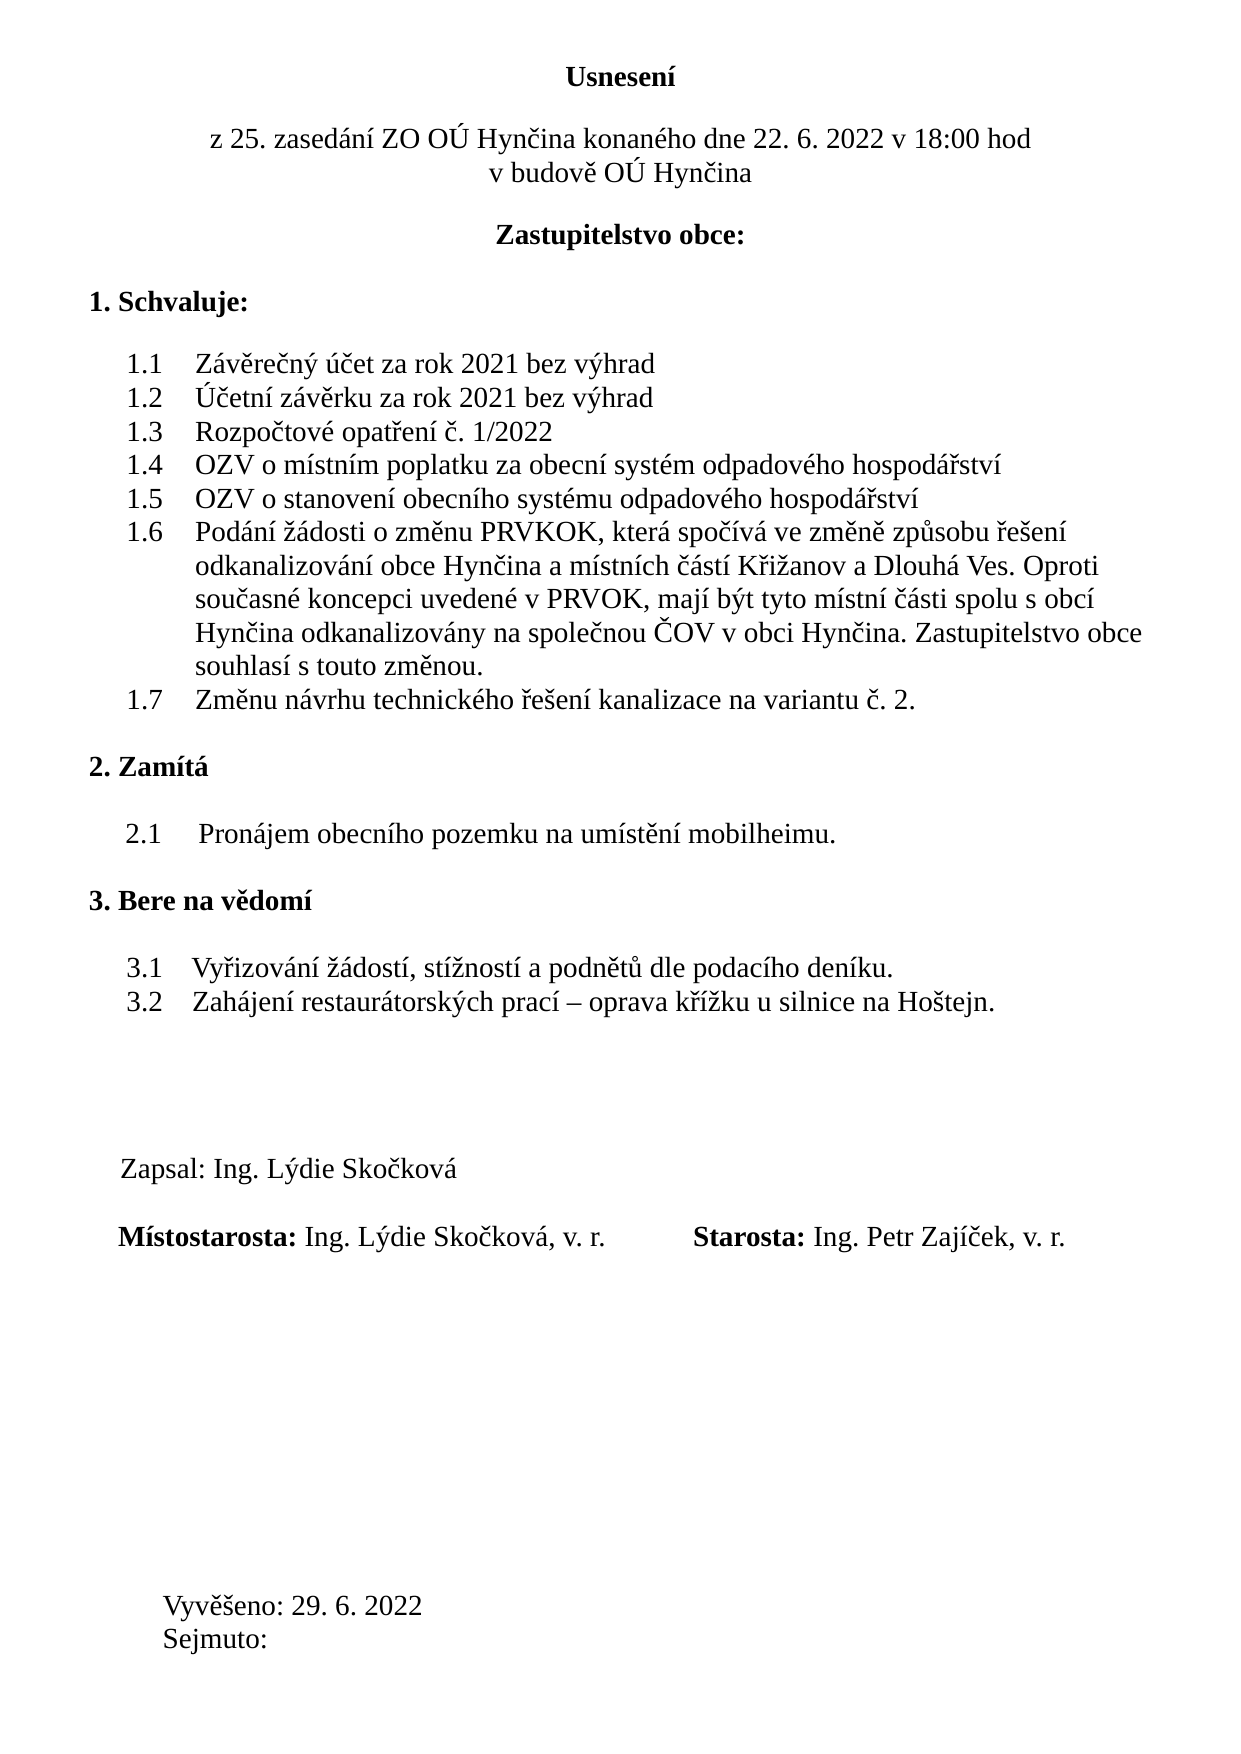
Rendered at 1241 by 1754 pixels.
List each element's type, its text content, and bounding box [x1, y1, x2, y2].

list OZV o místním poplatku za obecní systém odpadového hospodářství [126, 447, 1152, 481]
list Závěrečný účet za rok 2021 bez výhrad [126, 347, 1152, 380]
subtitle Usnesení [89, 59, 1152, 93]
text z 25. zasedání ZO OÚ Hynčina konaného dne 22. 6. 2022 v 18:00 hod [89, 121, 1152, 155]
text 3. Bere na vědomí [89, 883, 1152, 917]
list OZV o stanovení obecního systému odpadového hospodářství [126, 481, 1152, 514]
list Účetní závěrku za rok 2021 bez výhrad [126, 380, 1152, 414]
text Sejmuto: [89, 1621, 1152, 1655]
text Zastupitelstvo obce: [89, 217, 1152, 251]
text 1. Schvaluje: [89, 284, 1152, 318]
text 3.1 Vyřizování žádostí, stížností a podnětů dle podacího deníku. [89, 950, 1152, 984]
text Zapsal: Ing. Lýdie Skočková [89, 1152, 1152, 1185]
text Vyvěšeno: 29. 6. 2022 [89, 1588, 1152, 1621]
text Místostarosta: Ing. Lýdie Skočková, v. r. Starosta: Ing. Petr Zajíček, v. r. [89, 1219, 1152, 1252]
list Změnu návrhu technického řešení kanalizace na variantu č. 2. [126, 682, 1152, 716]
text 3.2 Zahájení restaurátorských prací – oprava křížku u silnice na Hoštejn. [89, 984, 1152, 1017]
text 2.1 Pronájem obecního pozemku na umístění mobilheimu. [89, 816, 1152, 850]
text 2. Zamítá [89, 749, 1152, 783]
text v budově OÚ Hynčina [89, 155, 1152, 188]
list Rozpočtové opatření č. 1/2022 [126, 414, 1152, 447]
list Podání žádosti o změnu PRVKOK, která spočívá ve změně způsobu řešení odkanalizování obce Hynčina a místních částí Křižanov a Dlouhá Ves. Oproti současné koncepci uvedené v PRVOK, mají být tyto místní části spolu s obcí Hynčina odkanalizovány na společnou ČOV v obci Hynčina. Zastupitelstvo obce souhlasí s touto změnou. [126, 514, 1152, 682]
